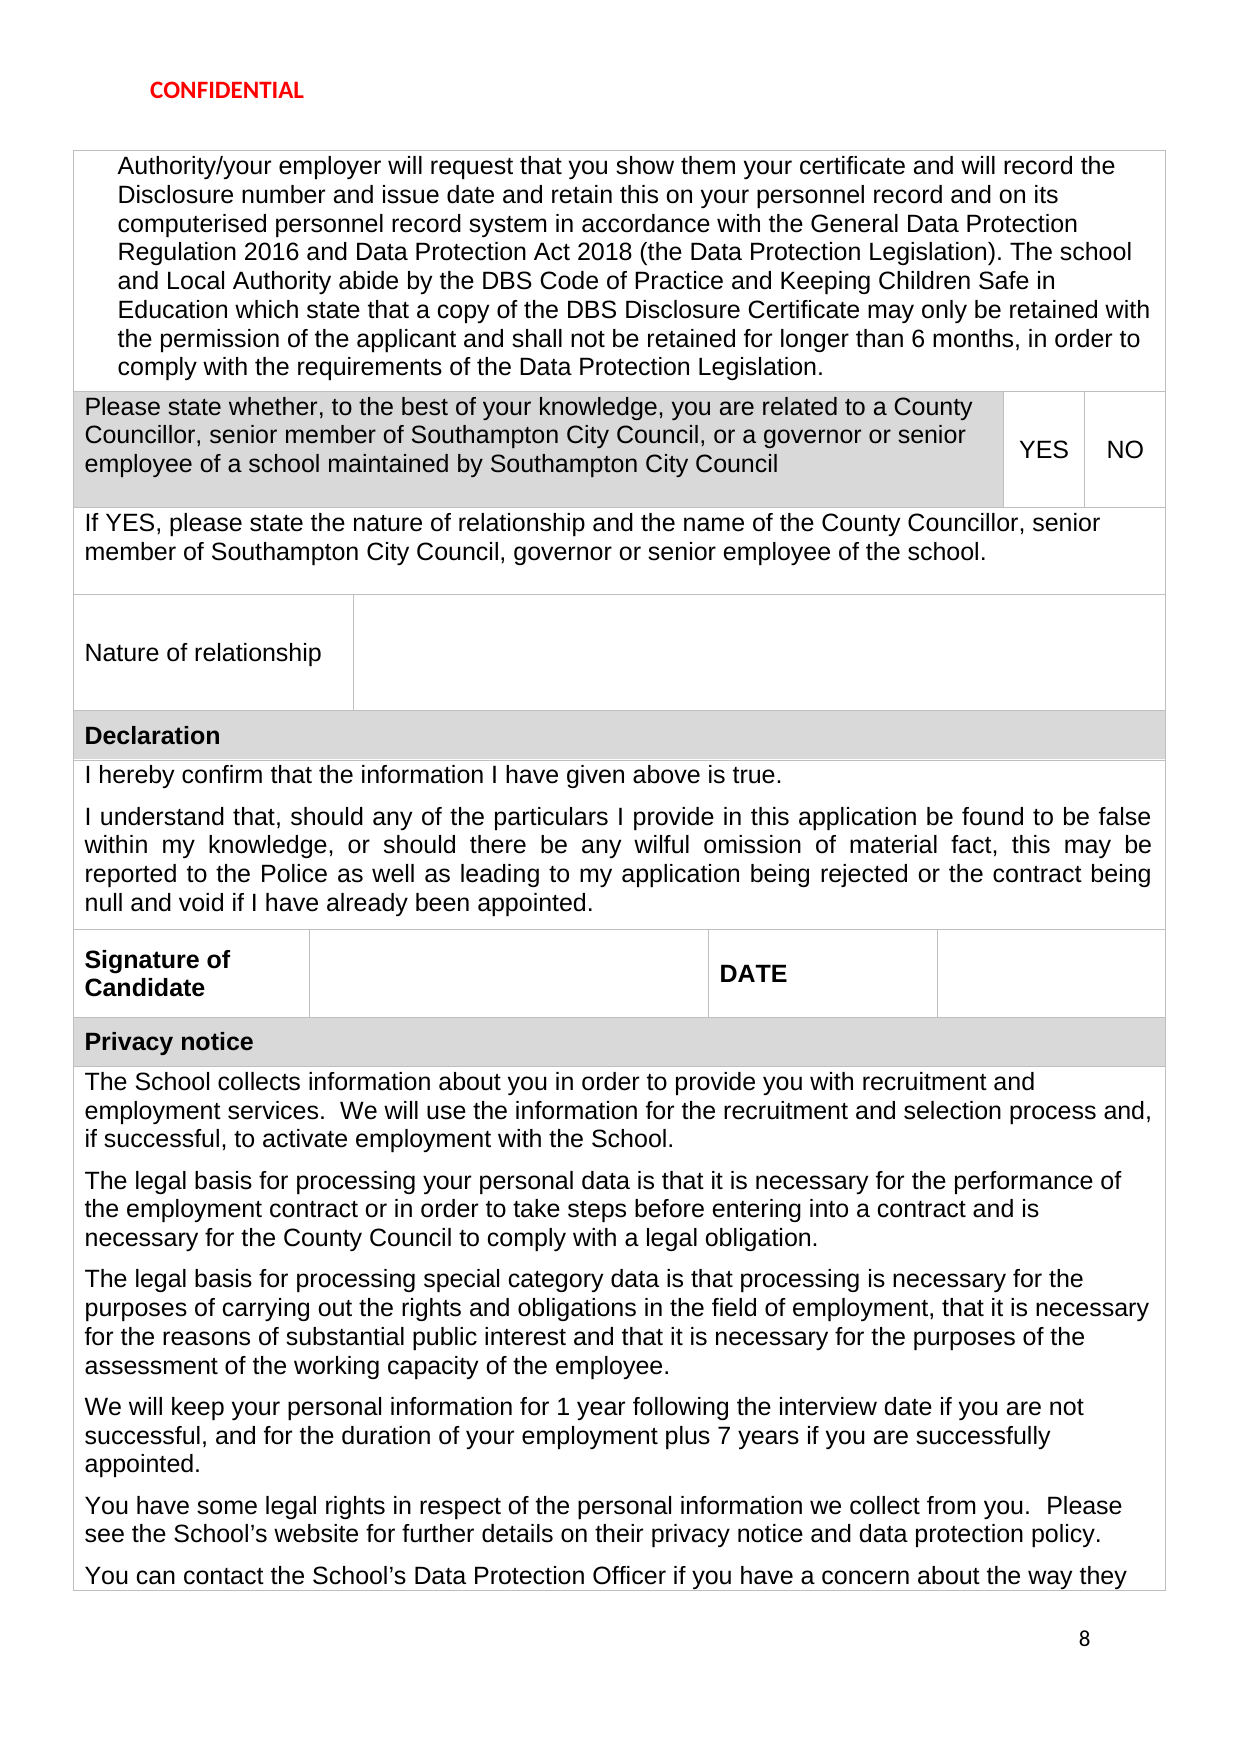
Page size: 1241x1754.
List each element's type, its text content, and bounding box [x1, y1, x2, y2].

table_cell If YES, please state the nature of relationship and the name of the County Councillor, senior member of Southampton City Council, governor or senior employee of the school. [74, 508, 1165, 594]
table_cell [354, 595, 1165, 710]
table_cell [310, 930, 708, 1017]
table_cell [74, 1067, 1165, 1589]
table_cell [938, 930, 1165, 1017]
table_cell Signature of Candidate [74, 930, 309, 1017]
table_cell Nature of relationship [74, 595, 353, 710]
table_cell DATE [709, 930, 937, 1017]
table_cell Declaration [74, 711, 1165, 759]
table_cell Please state whether, to the best of your knowledge, you are related to a County Councillor, senior member of Southampton City Council, or a governor or senior employee of a school maintained by Southampton City Council [74, 392, 1003, 507]
table_cell NO [1085, 392, 1165, 507]
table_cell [74, 151, 1165, 391]
table_cell YES [1004, 392, 1084, 507]
table_cell Privacy notice [74, 1018, 1165, 1066]
table_cell I hereby confirm that the information I have given above is true. I understand that, should any of the particulars I provide in this application be found to be false within my knowledge, or should there be any wilful omission of material fact, this may be reported to the Police as well as leading to my application being rejected or the contract being null and void if I have already been appointed. [74, 761, 1165, 929]
